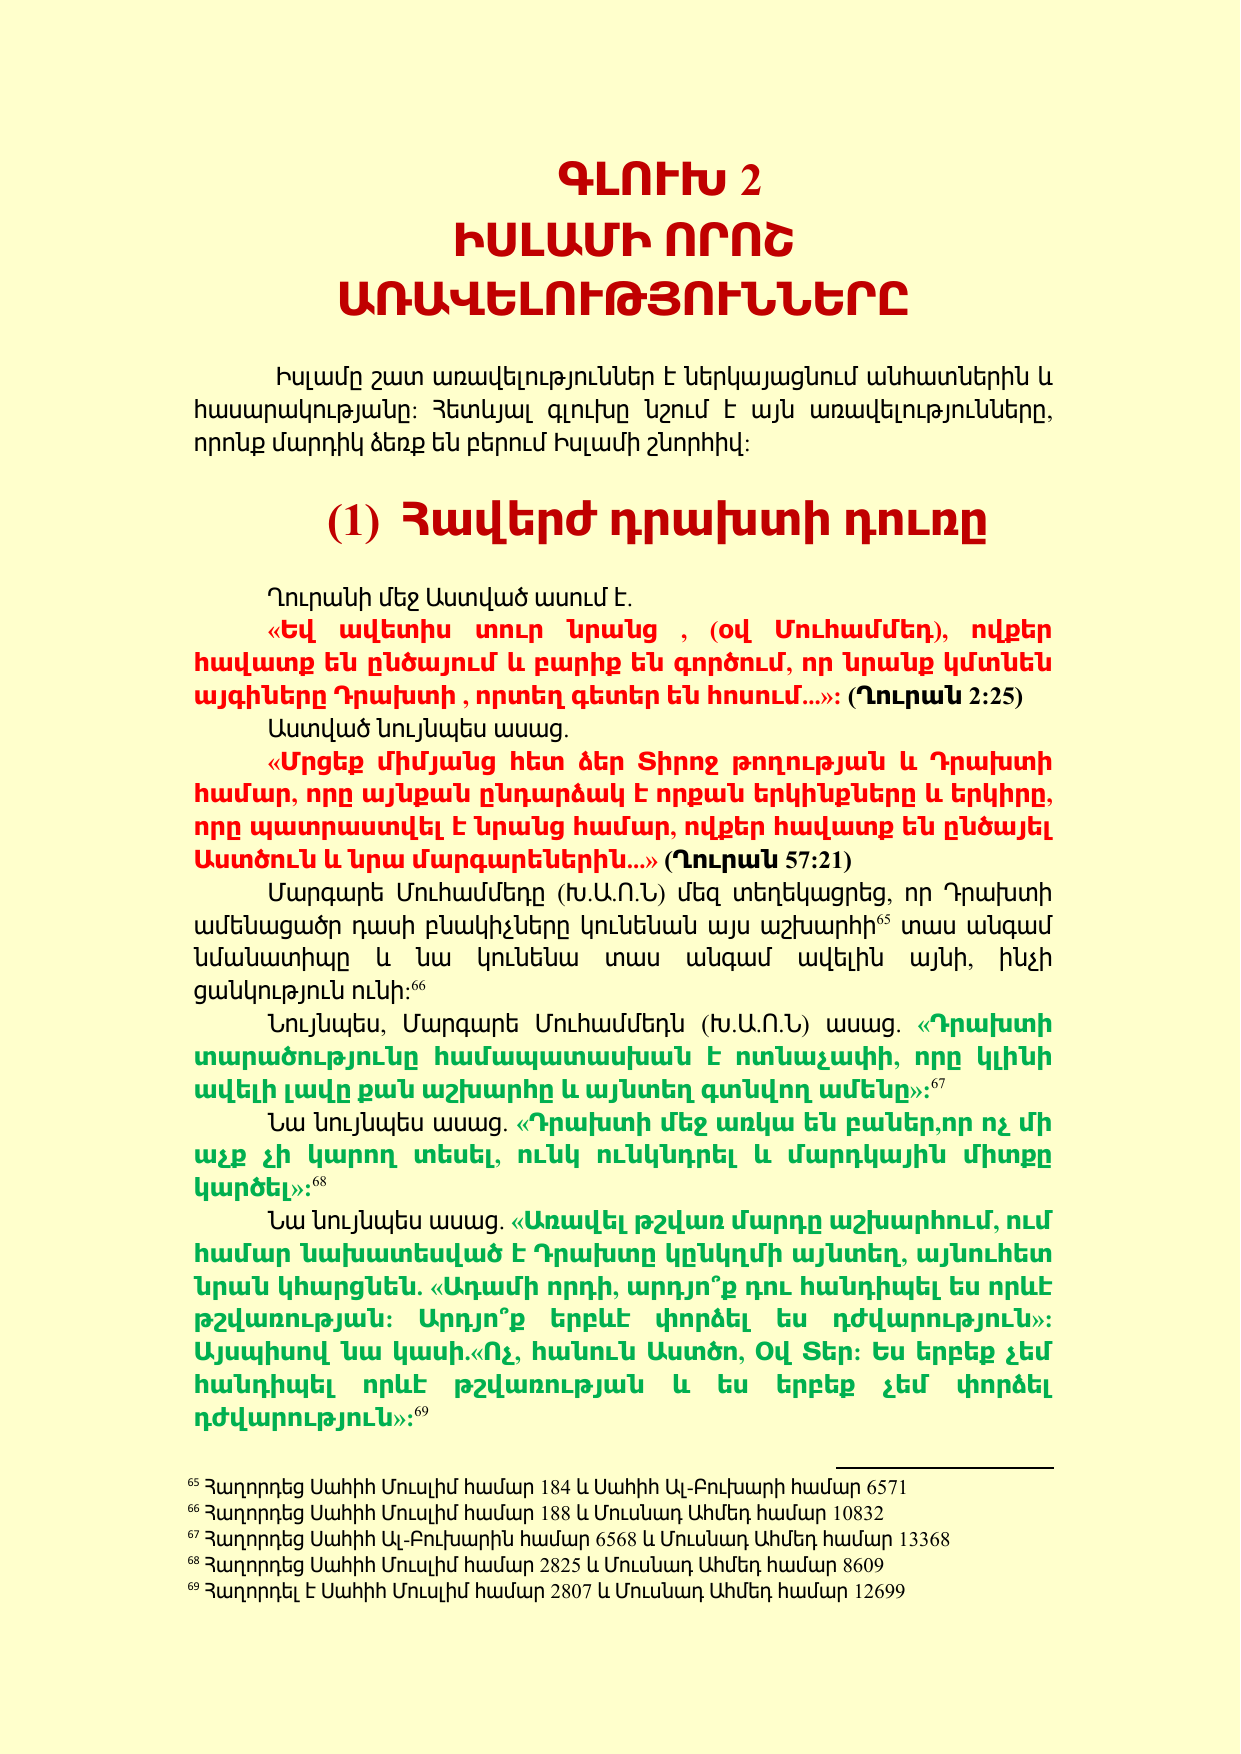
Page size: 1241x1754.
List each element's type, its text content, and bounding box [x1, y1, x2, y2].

text Նույնպես, Մարգարե Մուհամմեդն (Խ.Ա.Ո.Ն) ասաց. «Դրախտի տարածությունը համապատասխան է ոտնաչափի, որը կլինի ավելի լավը քան աշխարհը և այնտեղ գտնվող ամենը»: [194, 1007, 1053, 1103]
text ԻՍԼԱՄԻ ՈՐՈՇ ԱՌԱՎԵԼՈՒԹՅՈՒՆՆԵՐԸ [194, 210, 1053, 325]
text «Մրցեք միմյանց հետ ձեր Տիրոջ թողության և Դրախտի համար, որը այնքան ընդարձակ է որքան երկինքները և երկիրը, որը պատրաստվել է նրանց համար, ովքեր հավատք են ընծայել Աստծուն և նրա մարգարեներին...» (Ղուրան 57:21) [194, 745, 1053, 874]
text ԳԼՈՒԽ 2 [194, 150, 1053, 206]
text Մարգարե Մուհամմեդը (Խ.Ա.Ո.Ն) մեզ տեղեկացրեց, որ Դրախտի ամենացածր դասի բնակիչները կունենան այս աշխարհի տաս անգամ նմանատիպը և նա կունենա տաս անգամ ավելին այնի, ինչի ցանկություն ունի: [194, 876, 1053, 1005]
text Իսլամը շատ առավելություններ է ներկայացնում անհատներին և հասարակությանը: Հետևյալ գլուխը նշում է այն առավելությունները, որոնք մարդիկ ձեռք են բերում Իսլամի շնորհիվ: [194, 361, 1053, 456]
text Նա նույնպես ասաց. «Առավել թշվառ մարդը աշխարհում, ում համար նախատեսված է Դրախտը կընկղմի այնտեղ, այնուհետ նրան կհարցնեն. «Ադամի որդի, արդյո՞ք դու հանդիպել ես որևէ թշվառության: Արդյո՞ք երբևէ փորձել ես դժվարություն»: Այսպիսով նա կասի.«Ոչ, հանուն Աստծո, Օվ Տեր: Ես երբեք չեմ հանդիպել որևէ թշվառության և ես երբեք չեմ փորձել դժվարություն»: [194, 1204, 1053, 1432]
text «Եվ ավետիս տուր նրանց , (օվ Մուհամմեդ), ովքեր հավատք են ընծայում և բարիք են գործում, որ նրանք կմտնեն այգիները Դրախտի , որտեղ գետեր են հոսում...»: (Ղուրան 2:25) [194, 614, 1053, 710]
list Հավերժ դրախտի դուռը [262, 490, 1053, 546]
text Նա նույնպես ասաց. «Դրախտի մեջ առկա են բաներ,որ ոչ մի աչք չի կարող տեսել, ունկ ունկնդրել և մարդկային միտքը կարծել»: [194, 1106, 1053, 1202]
text Աստված նույնպես ասաց. [194, 712, 1053, 743]
text Ղուրանի մեջ Աստված ասում է. [194, 581, 1053, 611]
